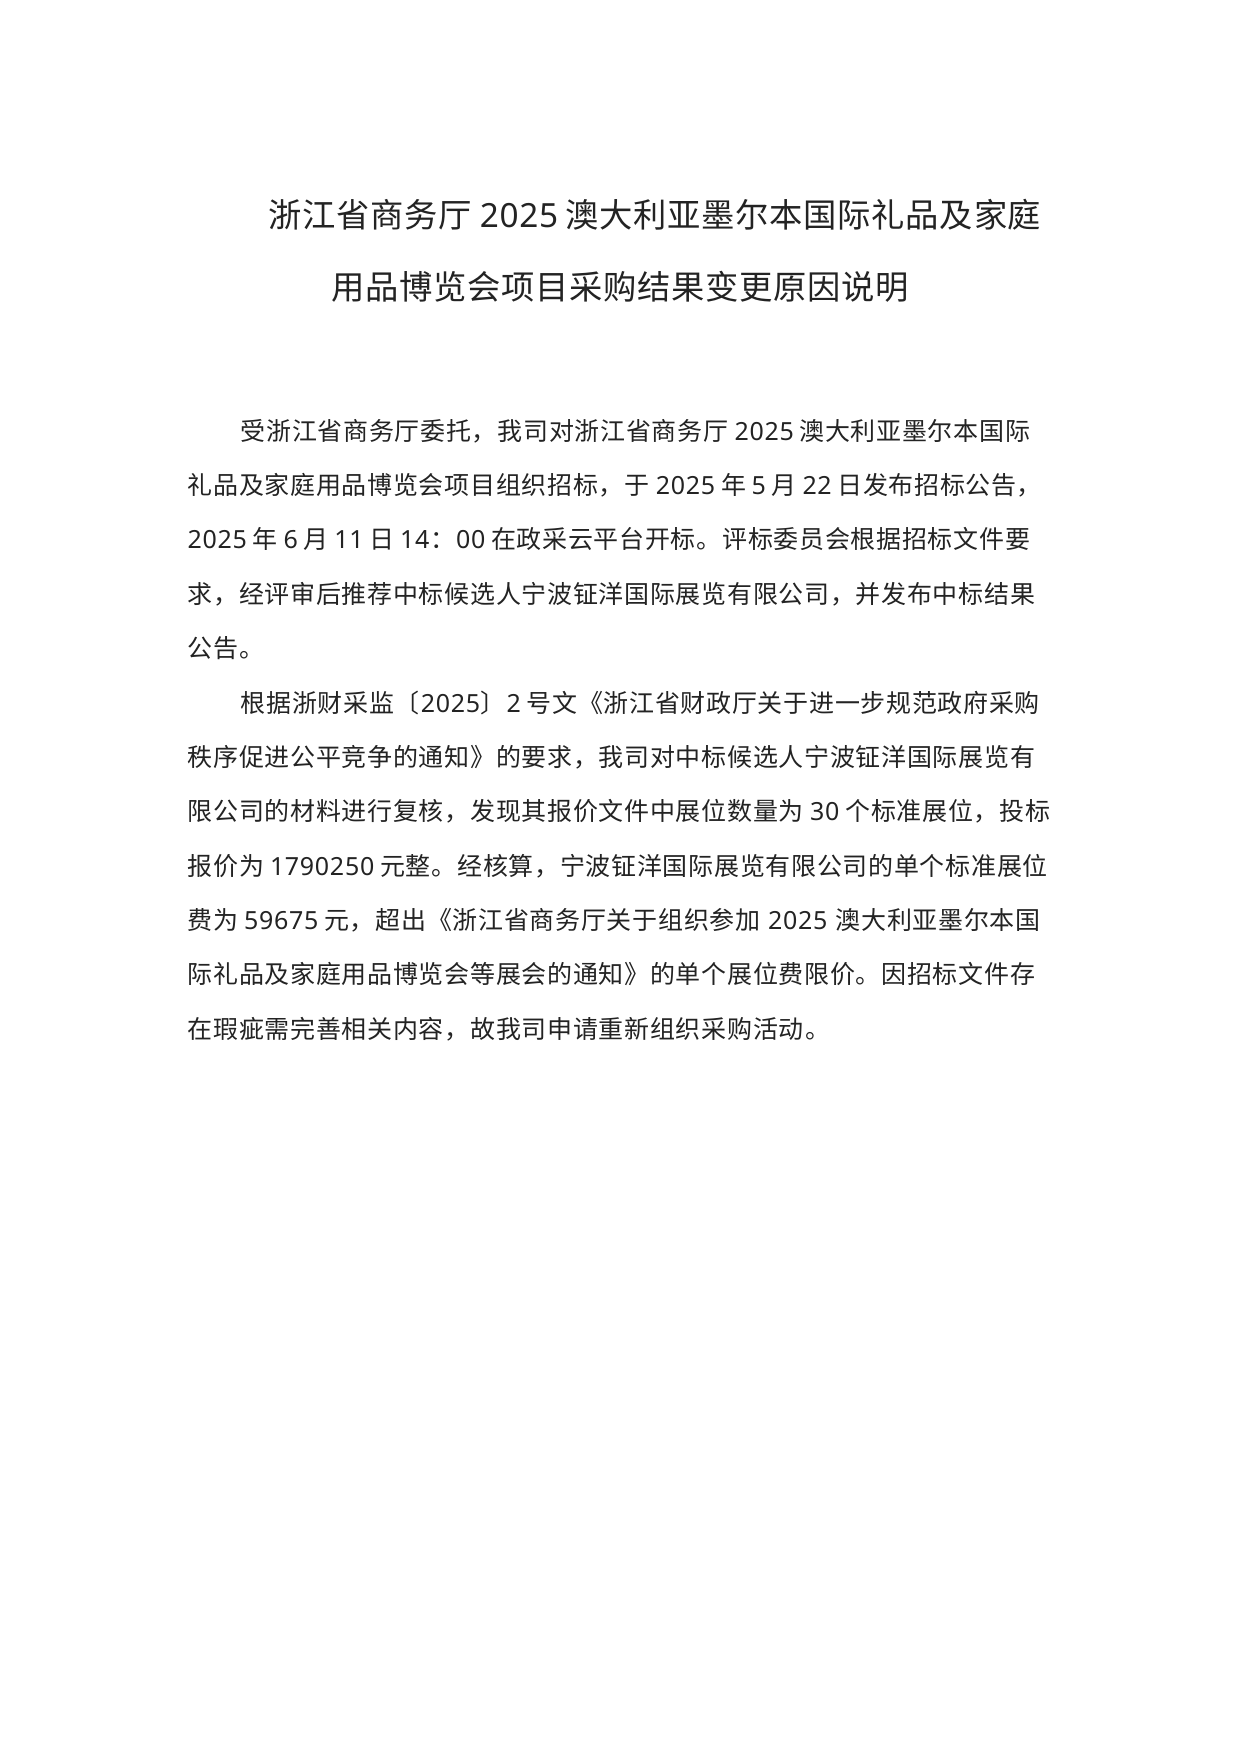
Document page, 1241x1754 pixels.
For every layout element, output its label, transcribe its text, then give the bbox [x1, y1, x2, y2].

text 根据浙财采监〔2025〕2号文《浙江省财政厅关于进一步规范政府采购秩序促进公平竞争的通知》的要求，我司对中标候选人宁波钲洋国际展览有限公司的材料进行复核，发现其报价文件中展位数量为30个标准展位，投标报价为1790250元整。经核算，宁波钲洋国际展览有限公司的单个标准展位费为59675元，超出《浙江省商务厅关于组织参加 2025 澳大利亚墨尔本国际礼品及家庭用品博览会等展会的通知》的单个展位费限价。因招标文件存在瑕疵需完善相关内容，故我司申请重新组织采购活动。 [187, 683, 1053, 1046]
text 浙江省商务厅2025澳大利亚墨尔本国际礼品及家庭用品博览会项目采购结果变更原因说明 [187, 189, 1053, 309]
text 受浙江省商务厅委托，我司对浙江省商务厅2025澳大利亚墨尔本国际礼品及家庭用品博览会项目组织招标，于2025年5月22日发布招标公告，2025年6月11日14：00在政采云平台开标。评标委员会根据招标文件要求，经评审后推荐中标候选人宁波钲洋国际展览有限公司，并发布中标结果公告。 [187, 411, 1053, 665]
